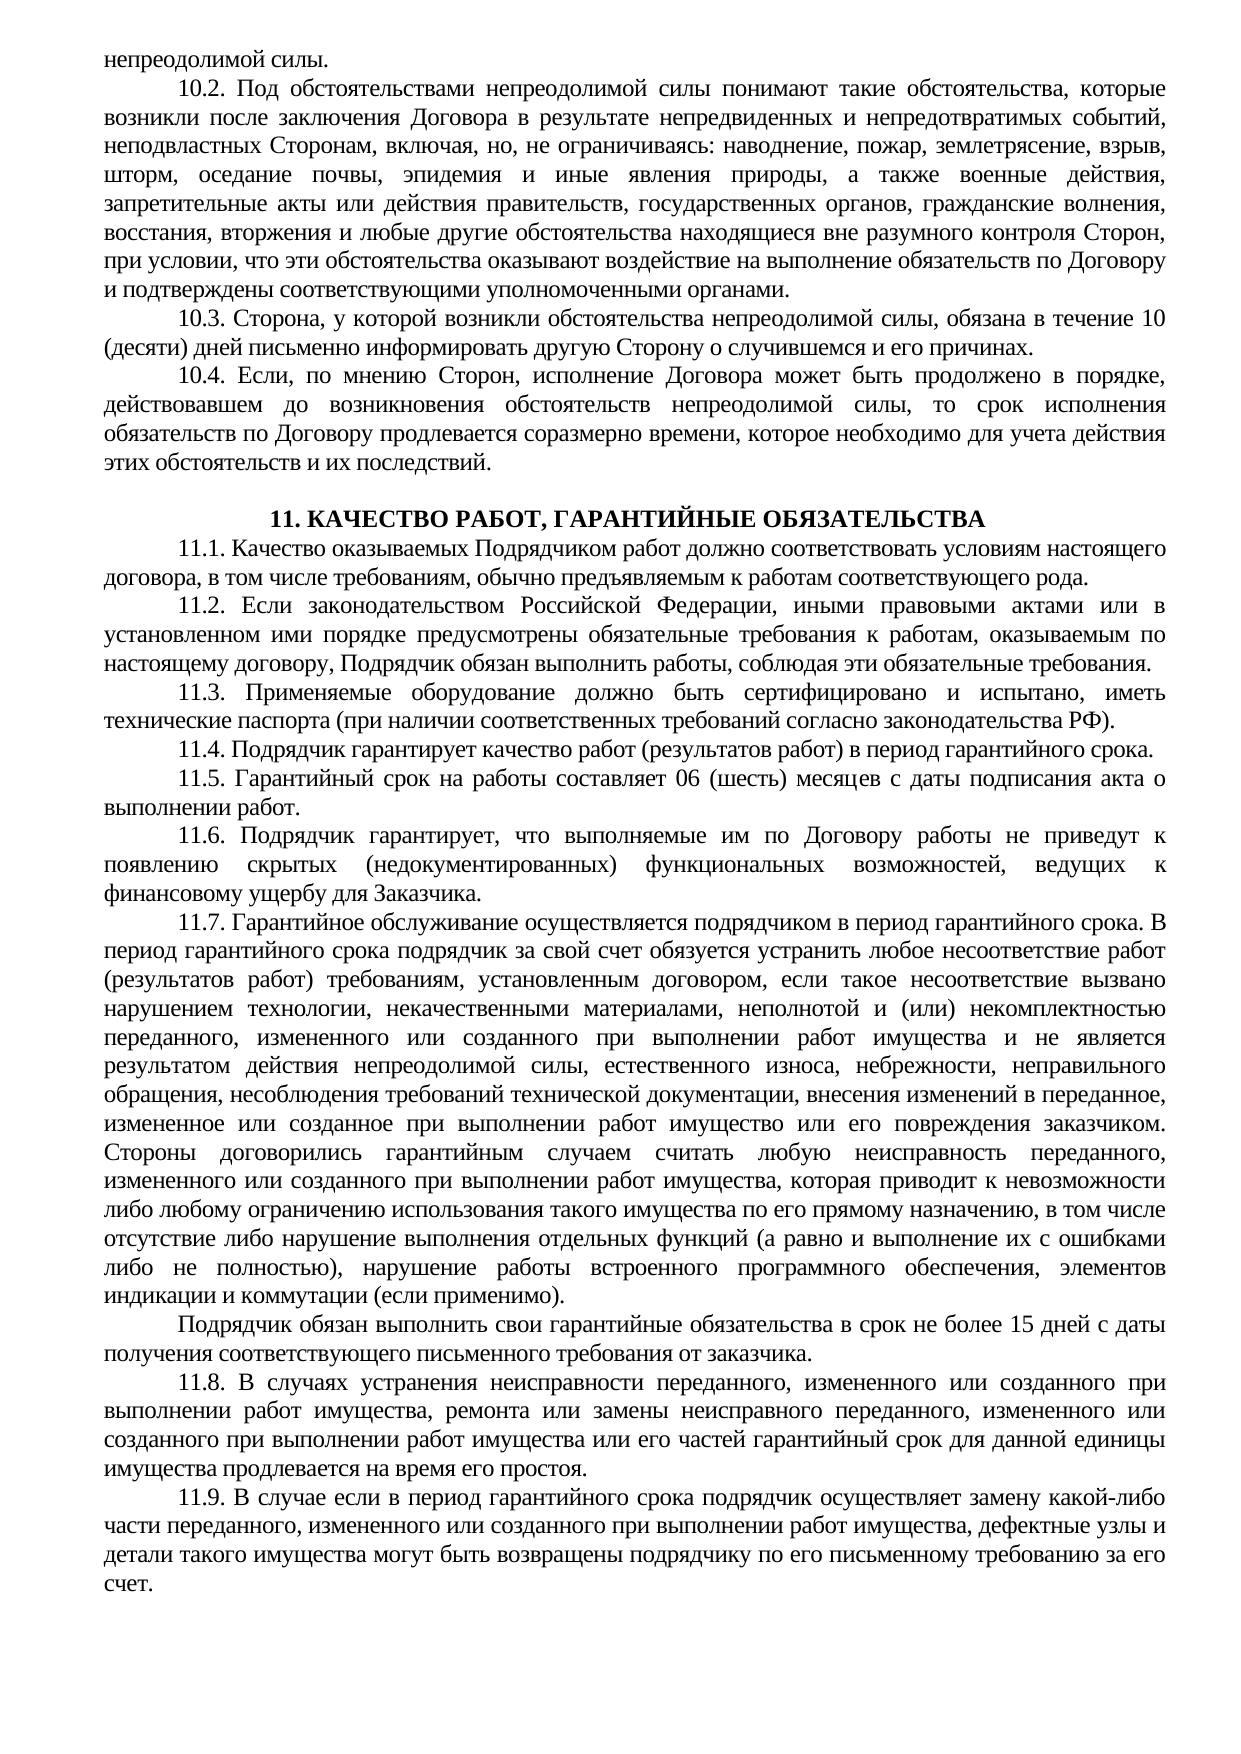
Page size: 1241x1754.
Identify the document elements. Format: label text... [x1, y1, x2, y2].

text 10.3. Сторона, у которой возникли обстоятельства непреодолимой силы, обязана в течение 10 (десяти) дней письменно информировать другую Сторону о случившемся и его причинах. [103, 303, 1167, 361]
text 11.4. Подрядчик гарантирует качество работ (результатов работ) в период гарантийного срока. [103, 734, 1167, 763]
text 11.1. Качество оказываемых Подрядчиком работ должно соответствовать условиям настоящего договора, в том числе требованиям, обычно предъявляемым к работам соответствующего рода. [103, 533, 1167, 591]
text Подрядчик обязан выполнить свои гарантийные обязательства в срок не более 15 дней с даты получения соответствующего письменного требования от заказчика. [103, 1309, 1167, 1367]
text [103, 44, 1167, 73]
text 11.3. Применяемые оборудование должно быть сертифицировано и испытано, иметь технические паспорта (при наличии соответственных требований согласно законодательства РФ). [103, 677, 1167, 734]
text 10.4. Если, по мнению Сторон, исполнение Договора может быть продолжено в порядке, действовавшем до возникновения обстоятельств непреодолимой силы, то срок исполнения обязательств по Договору продлевается соразмерно времени, которое необходимо для учета действия этих обстоятельств и их последствий. [103, 361, 1167, 476]
text 11.2. Если законодательством Российской Федерации, иными правовыми актами или в установленном ими порядке предусмотрены обязательные требования к работам, оказываемым по настоящему договору, Подрядчик обязан выполнить работы, соблюдая эти обязательные требования. [103, 591, 1167, 677]
text 11.6. Подрядчик гарантирует, что выполняемые им по Договору работы не приведут к появлению скрытых (недокументированных) функциональных возможностей, ведущих к финансовому ущербу для Заказчика. [103, 821, 1167, 907]
text 11.7. Гарантийное обслуживание осуществляется подрядчиком в период гарантийного срока. В период гарантийного срока подрядчик за свой счет обязуется устранить любое несоответствие работ (результатов работ) требованиям, установленным договором, если такое несоответствие вызвано нарушением технологии, некачественными материалами, неполнотой и (или) некомплектностью переданного, измененного или созданного при выполнении работ имущества и не является результатом действия непреодолимой силы, естественного износа, небрежности, неправильного обращения, несоблюдения требований технической документации, внесения изменений в переданное, измененное или созданное при выполнении работ имущество или его повреждения заказчиком. Стороны договорились гарантийным случаем считать любую неисправность переданного, измененного или созданного при выполнении работ имущества, которая приводит к невозможности либо любому ограничению использования такого имущества по его прямому назначению, в том числе отсутствие либо нарушение выполнения отдельных функций (а равно и выполнение их с ошибками либо не полностью), нарушение работы встроенного программного обеспечения, элементов индикации и коммутации (если применимо). [103, 907, 1167, 1309]
text 11.8. В случаях устранения неисправности переданного, измененного или созданного при выполнении работ имущества, ремонта или замены неисправного переданного, измененного или созданного при выполнении работ имущества или его частей гарантийный срок для данной единицы имущества продлевается на время его простоя. [103, 1367, 1167, 1482]
text 10.2. Под обстоятельствами непреодолимой силы понимают такие обстоятельства, которые возникли после заключения Договора в результате непредвиденных и непредотвратимых событий, неподвластных Сторонам, включая, но, не ограничиваясь: наводнение, пожар, землетрясение, взрыв, шторм, оседание почвы, эпидемия и иные явления природы, а также военные действия, запретительные акты или действия правительств, государственных органов, гражданские волнения, восстания, вторжения и любые другие обстоятельства находящиеся вне разумного контроля Сторон, при условии, что эти обстоятельства оказывают воздействие на выполнение обязательств по Договору и подтверждены соответствующими уполномоченными органами. [103, 73, 1167, 303]
text 11. КАЧЕСТВО РАБОТ, ГАРАНТИЙНЫЕ ОБЯЗАТЕЛЬСТВА [103, 504, 1152, 533]
text 11.5. Гарантийный срок на работы составляет 06 (шесть) месяцев с даты подписания акта о выполнении работ. [103, 763, 1167, 821]
text 11.9. В случае если в период гарантийного срока подрядчик осуществляет замену какой-либо части переданного, измененного или созданного при выполнении работ имущества, дефектные узлы и детали такого имущества могут быть возвращены подрядчику по его письменному требованию за его счет. [103, 1482, 1167, 1597]
